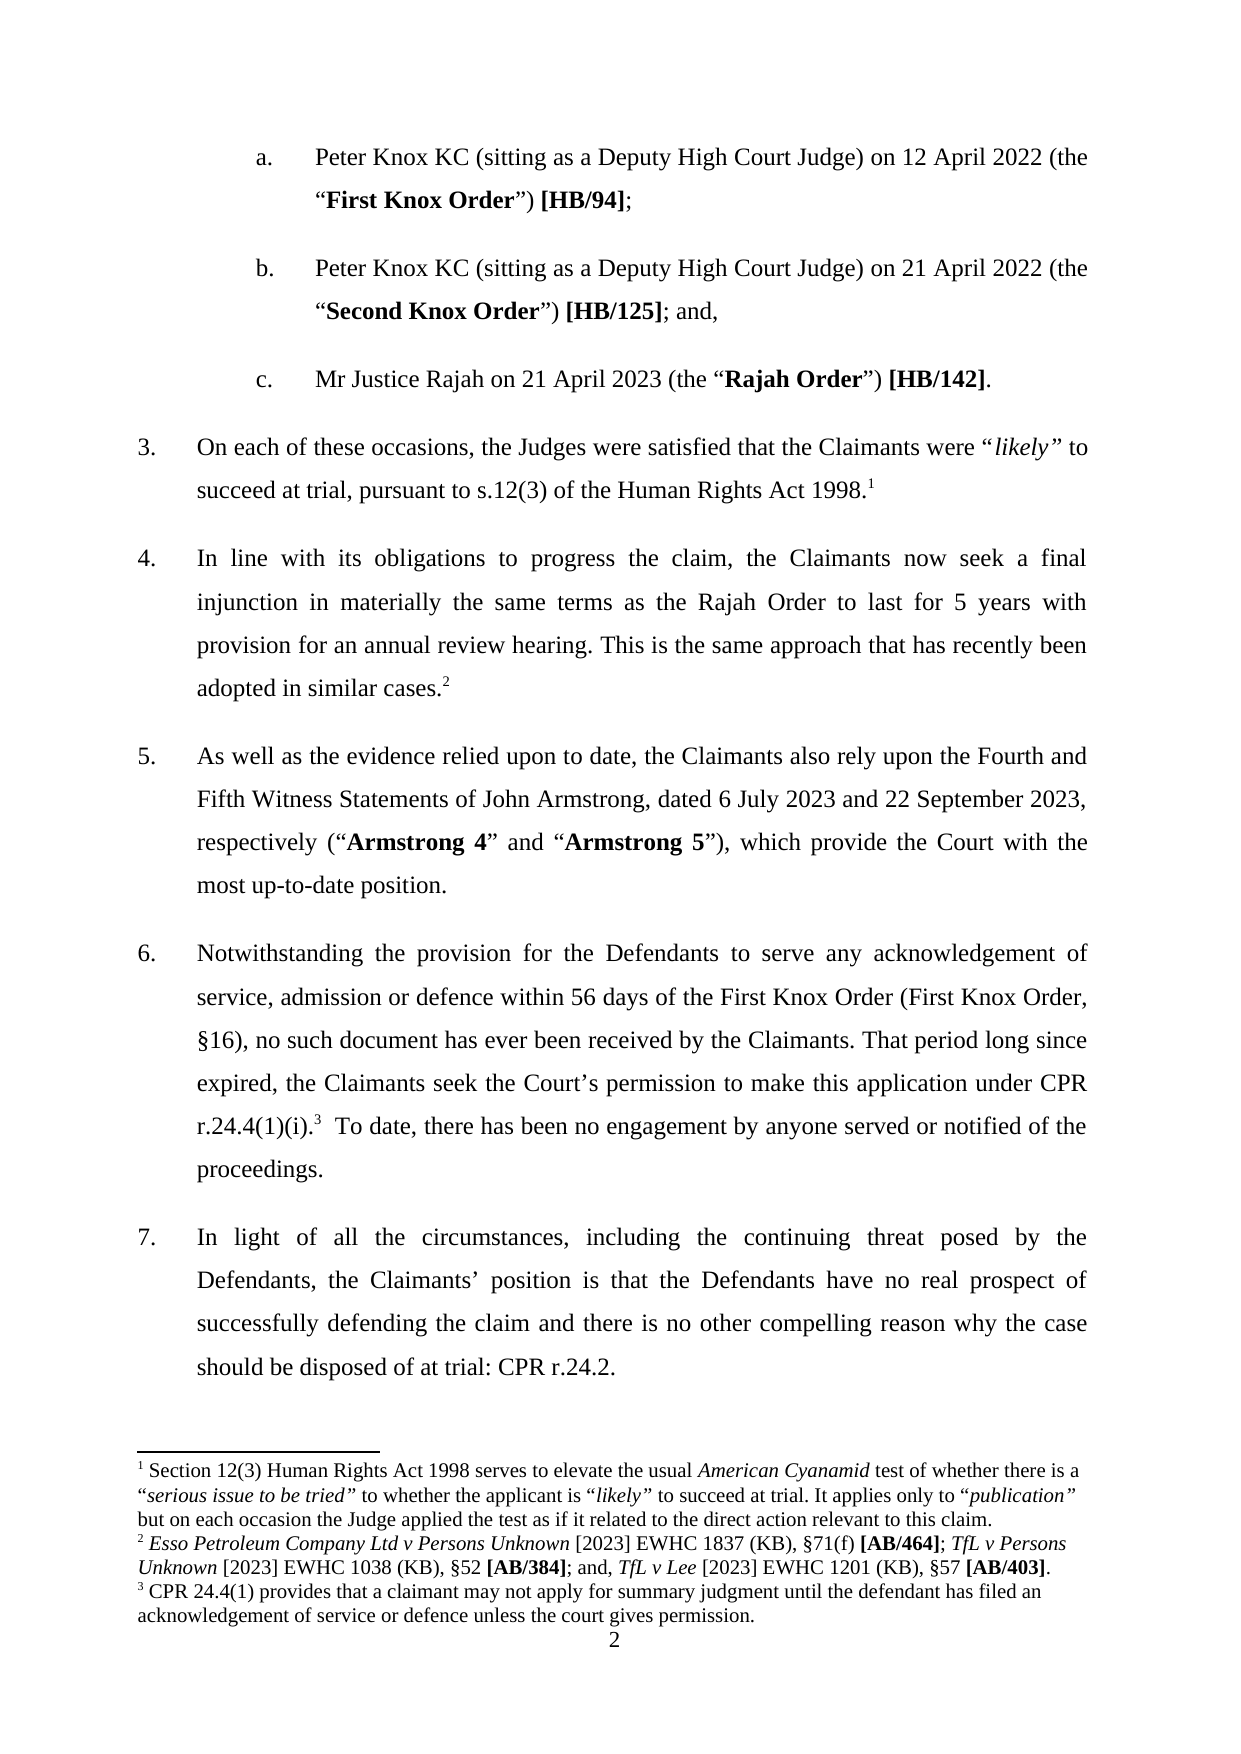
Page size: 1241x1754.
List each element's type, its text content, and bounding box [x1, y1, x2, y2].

list Peter Knox KC (sitting as a Deputy High Court Judge) on 21 April 2022 (the “Second Knox Order”) [HB/125]; and, [256, 253, 1088, 325]
list Peter Knox KC (sitting as a Deputy High Court Judge) on 12 April 2022 (the “First Knox Order”) [HB/94]; [256, 142, 1088, 213]
list Mr Justice Rajah on 21 April 2023 (the “Rajah Order”) [HB/142]. [256, 364, 1088, 393]
list Notwithstanding the provision for the Defendants to serve any acknowledgement of service, admission or defence within 56 days of the First Knox Order (First Knox Order, §16), no such document has ever been received by the Claimants. That period long since expired, the Claimants seek the Court’s permission to make this application under CPR r.24.4(1)(i). To date, there has been no engagement by anyone served or notified of the proceedings. [137, 938, 1088, 1183]
list In light of all the circumstances, including the continuing threat posed by the Defendants, the Claimants’ position is that the Defendants have no real prospect of successfully defending the claim and there is no other compelling reason why the case should be disposed of at trial: CPR r.24.2. [137, 1222, 1088, 1380]
list As well as the evidence relied upon to date, the Claimants also rely upon the Fourth and Fifth Witness Statements of John Armstrong, dated 6 July 2023 and 22 September 2023, respectively (“Armstrong 4” and “Armstrong 5”), which provide the Court with the most up-to-date position. [137, 741, 1088, 899]
list On each of these occasions, the Judges were satisfied that the Claimants were “likely” to succeed at trial, pursuant to s.12(3) of the Human Rights Act 1998. [137, 432, 1088, 504]
list In line with its obligations to progress the claim, the Claimants now seek a final injunction in materially the same terms as the Rajah Order to last for 5 years with provision for an annual review hearing. This is the same approach that has recently been adopted in similar cases. [137, 543, 1088, 702]
